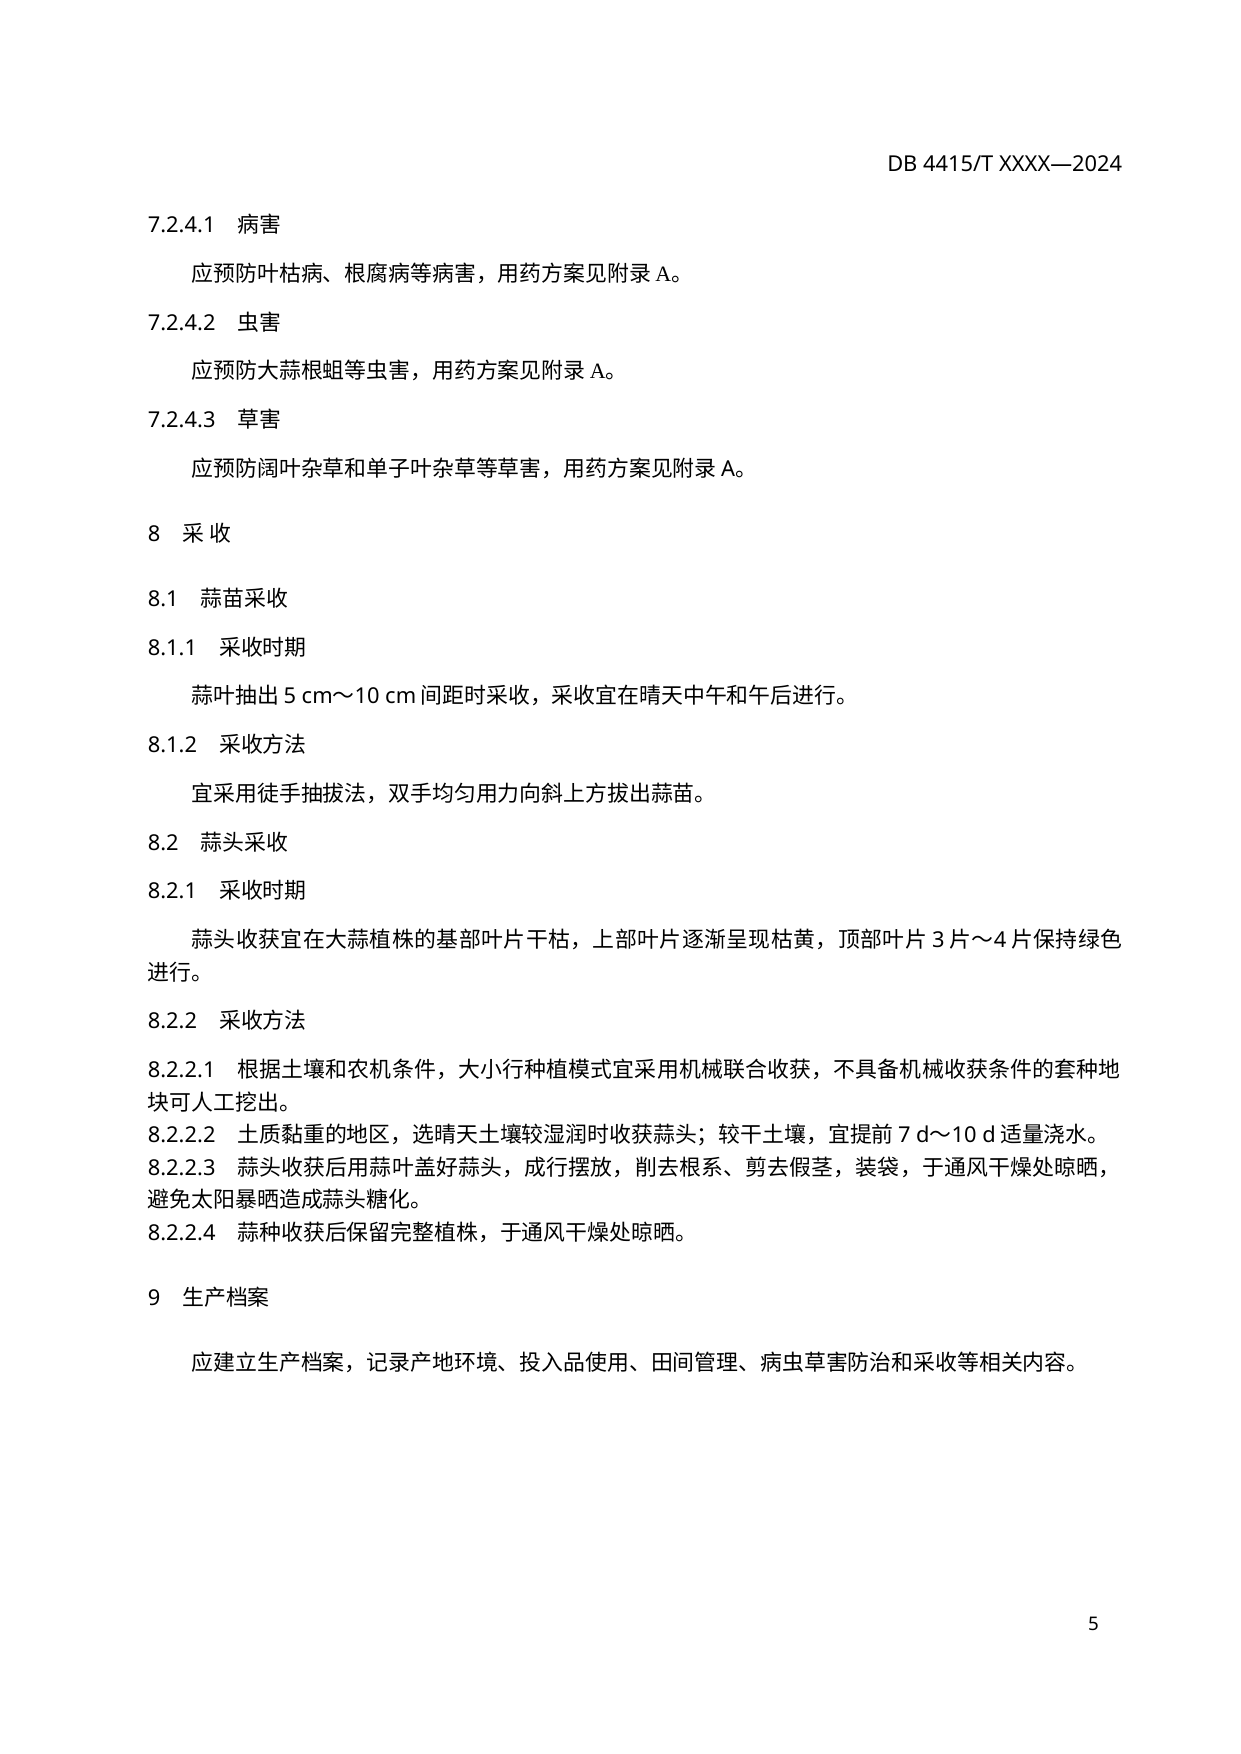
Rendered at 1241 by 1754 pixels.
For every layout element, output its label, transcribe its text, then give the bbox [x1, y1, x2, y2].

text 生产档案 [148, 1279, 1122, 1312]
text 病害 [148, 207, 1122, 239]
text 应预防阔叶杂草和单子叶杂草等草害，用药方案见附录A。 [148, 451, 1122, 483]
text 采收方法 [148, 727, 1122, 759]
text 蒜头收获宜在大蒜植株的基部叶片干枯，上部叶片逐渐呈现枯黄，顶部叶片3片～4片保持绿色进行。 [148, 922, 1122, 987]
text 土质黏重的地区，选晴天土壤较湿润时收获蒜头；较干土壤，宜提前7 d～10 d适量浇水。 [148, 1117, 1122, 1149]
text 蒜头收获后用蒜叶盖好蒜头，成行摆放，削去根系、剪去假茎，装袋，于通风干燥处晾晒， 避免太阳暴晒造成蒜头糖化。 [148, 1149, 1122, 1214]
text 蒜头采收 [148, 824, 1122, 857]
text 应建立生产档案，记录产地环境、投入品使用、田间管理、病虫草害防治和采收等相关内容。 [148, 1344, 1122, 1377]
text 蒜叶抽出5 cm～10 cm间距时采收，采收宜在晴天中午和午后进行。 [148, 678, 1122, 711]
text 根据土壤和农机条件，大小行种植模式宜采用机械联合收获，不具备机械收获条件的套种地 块可人工挖出。 [148, 1052, 1122, 1117]
text 采收时期 [148, 873, 1122, 906]
text 宜采用徒手抽拔法，双手均匀用力向斜上方拔出蒜苗。 [148, 776, 1122, 808]
text 虫害 [148, 304, 1122, 337]
text 草害 [148, 402, 1122, 434]
text 应预防叶枯病、根腐病等病害，用药方案见附录A。 [148, 256, 1122, 288]
text 采收方法 [148, 1003, 1122, 1036]
text 应预防大蒜根蛆等虫害，用药方案见附录A。 [148, 353, 1122, 386]
text 采 收 [148, 516, 1122, 548]
text 蒜苗采收 [148, 581, 1122, 613]
text 蒜种收获后保留完整植株，于通风干燥处晾晒。 [148, 1214, 1122, 1247]
text 采收时期 [148, 629, 1122, 662]
